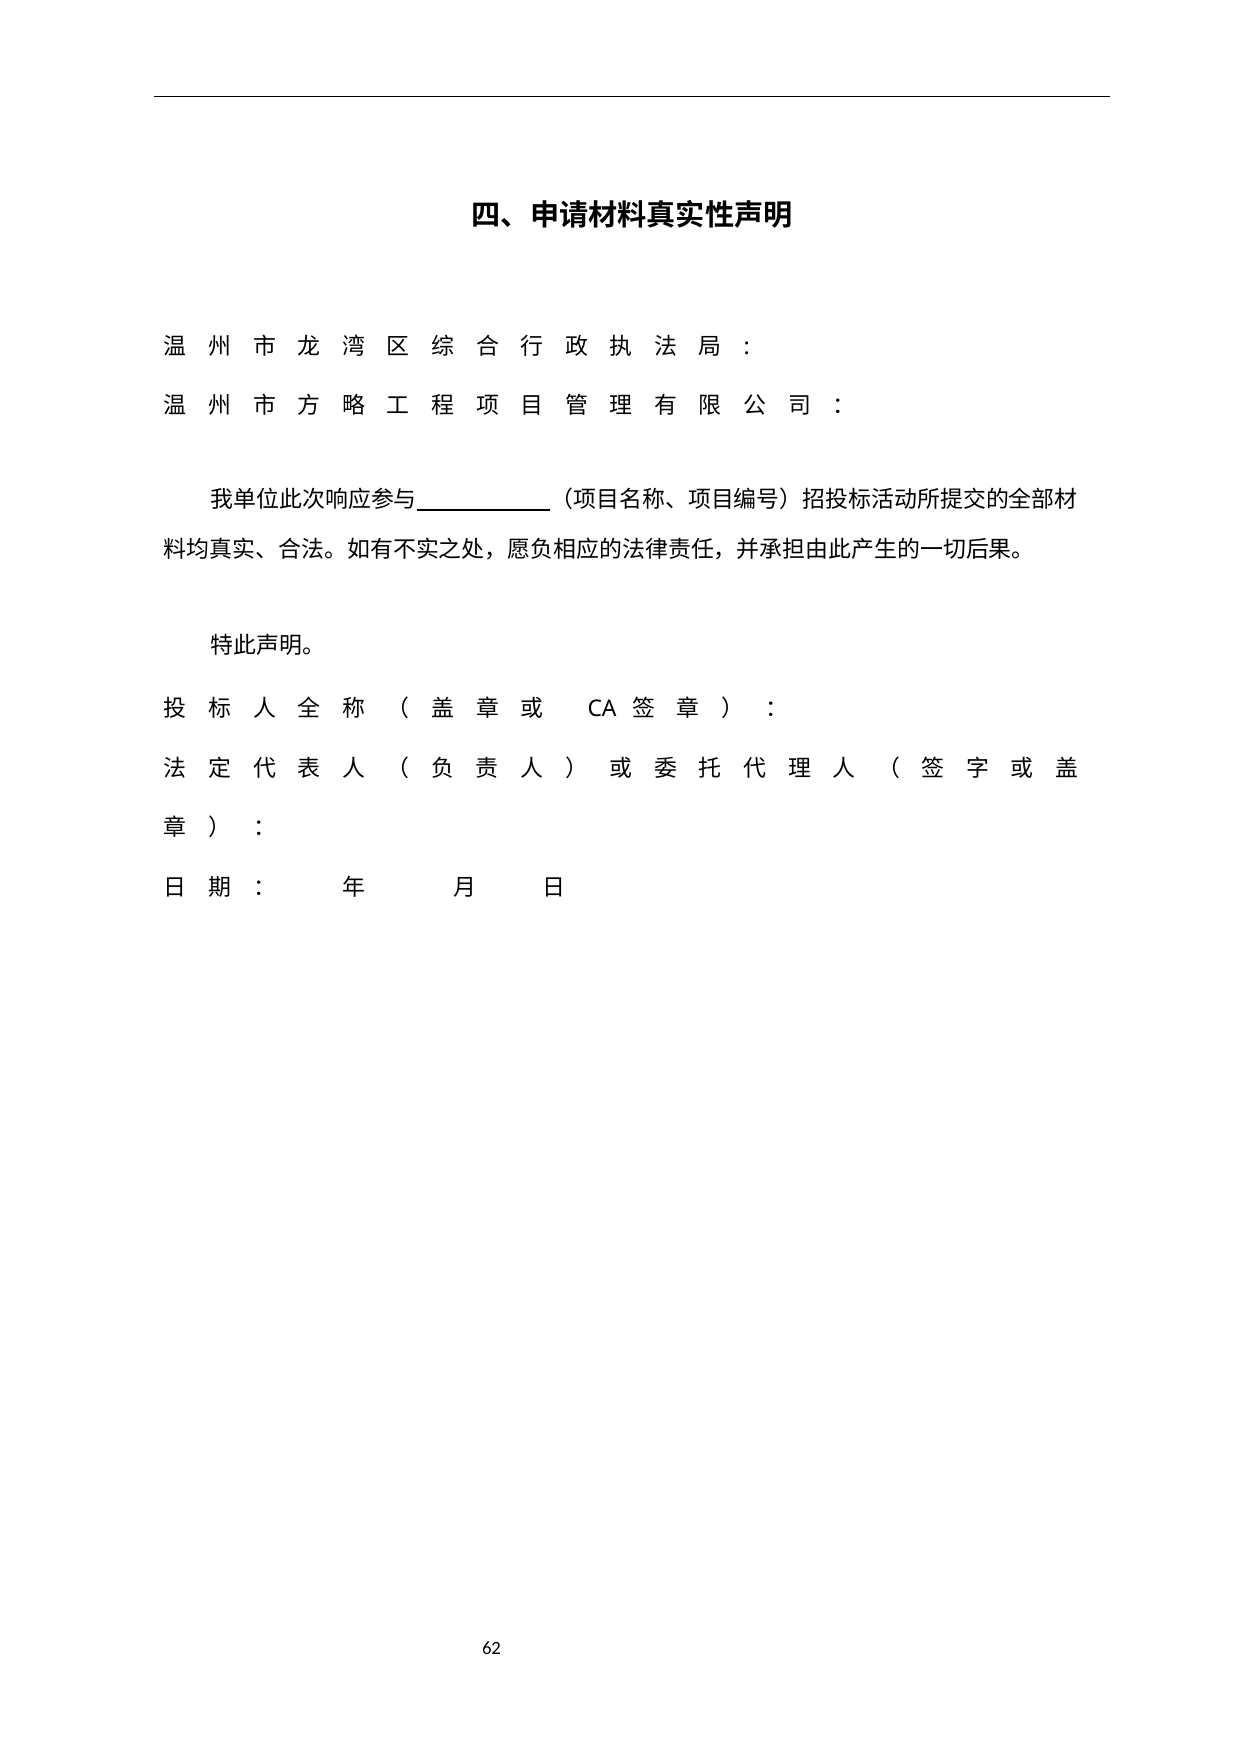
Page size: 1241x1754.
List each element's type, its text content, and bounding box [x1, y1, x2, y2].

text 投标人全称（盖章或 CA签章）： [164, 677, 1100, 736]
text 法定代表人（负责人）或委托代理人（签字或盖章）： [164, 736, 1100, 856]
text 四、申请材料真实性声明 [164, 192, 1100, 234]
text 温州市方略工程项目管理有限公司： [164, 374, 1100, 434]
text 日期： 年 月 日 [164, 856, 1100, 915]
text 温州市龙湾区综合行政执法局: [164, 314, 1100, 374]
text 特此声明。 [164, 627, 1100, 660]
text 我单位此次响应参与 （项目名称、项目编号）招投标活动所提交的全部材料均真实、合法。如有不实之处，愿负相应的法律责任，并承担由此产生的一切后果。 [164, 481, 1100, 564]
